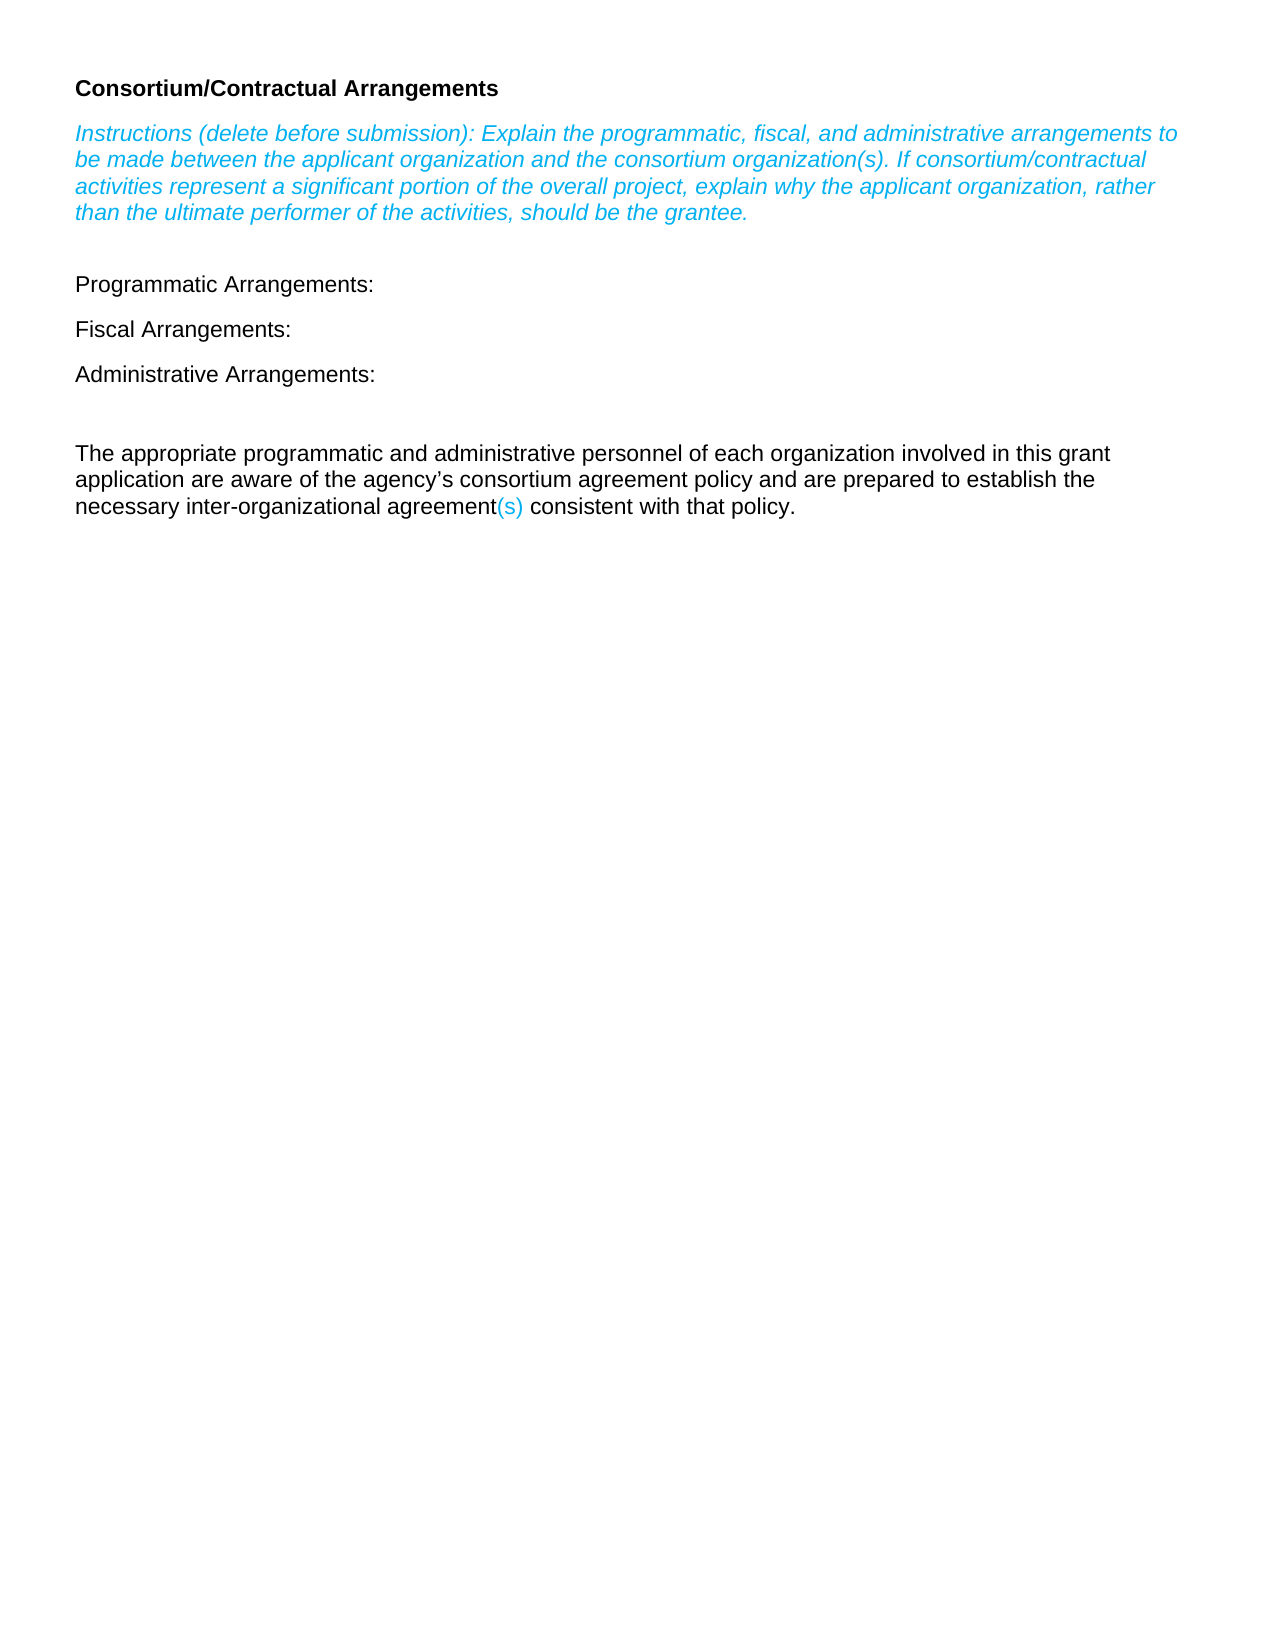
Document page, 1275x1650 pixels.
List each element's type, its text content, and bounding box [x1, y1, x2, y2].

text The appropriate programmatic and administrative personnel of each organization involved in this grant application are aware of the agency’s consortium agreement policy and are prepared to establish the necessary inter-organizational agreement(s) consistent with that policy. [75, 440, 1200, 519]
text Programmatic Arrangements: [75, 271, 1200, 297]
text Fiscal Arrangements: [75, 316, 1200, 342]
text Consortium/Contractual Arrangements [75, 75, 1200, 101]
text Administrative Arrangements: [75, 361, 1200, 387]
text Instructions (delete before submission): Explain the programmatic, fiscal, and administrative arrangements to be made between the applicant organization and the consortium organization(s). If consortium/contractual activities represent a significant portion of the overall project, explain why the applicant organization, rather than the ultimate performer of the activities, should be the grantee. [75, 120, 1200, 226]
